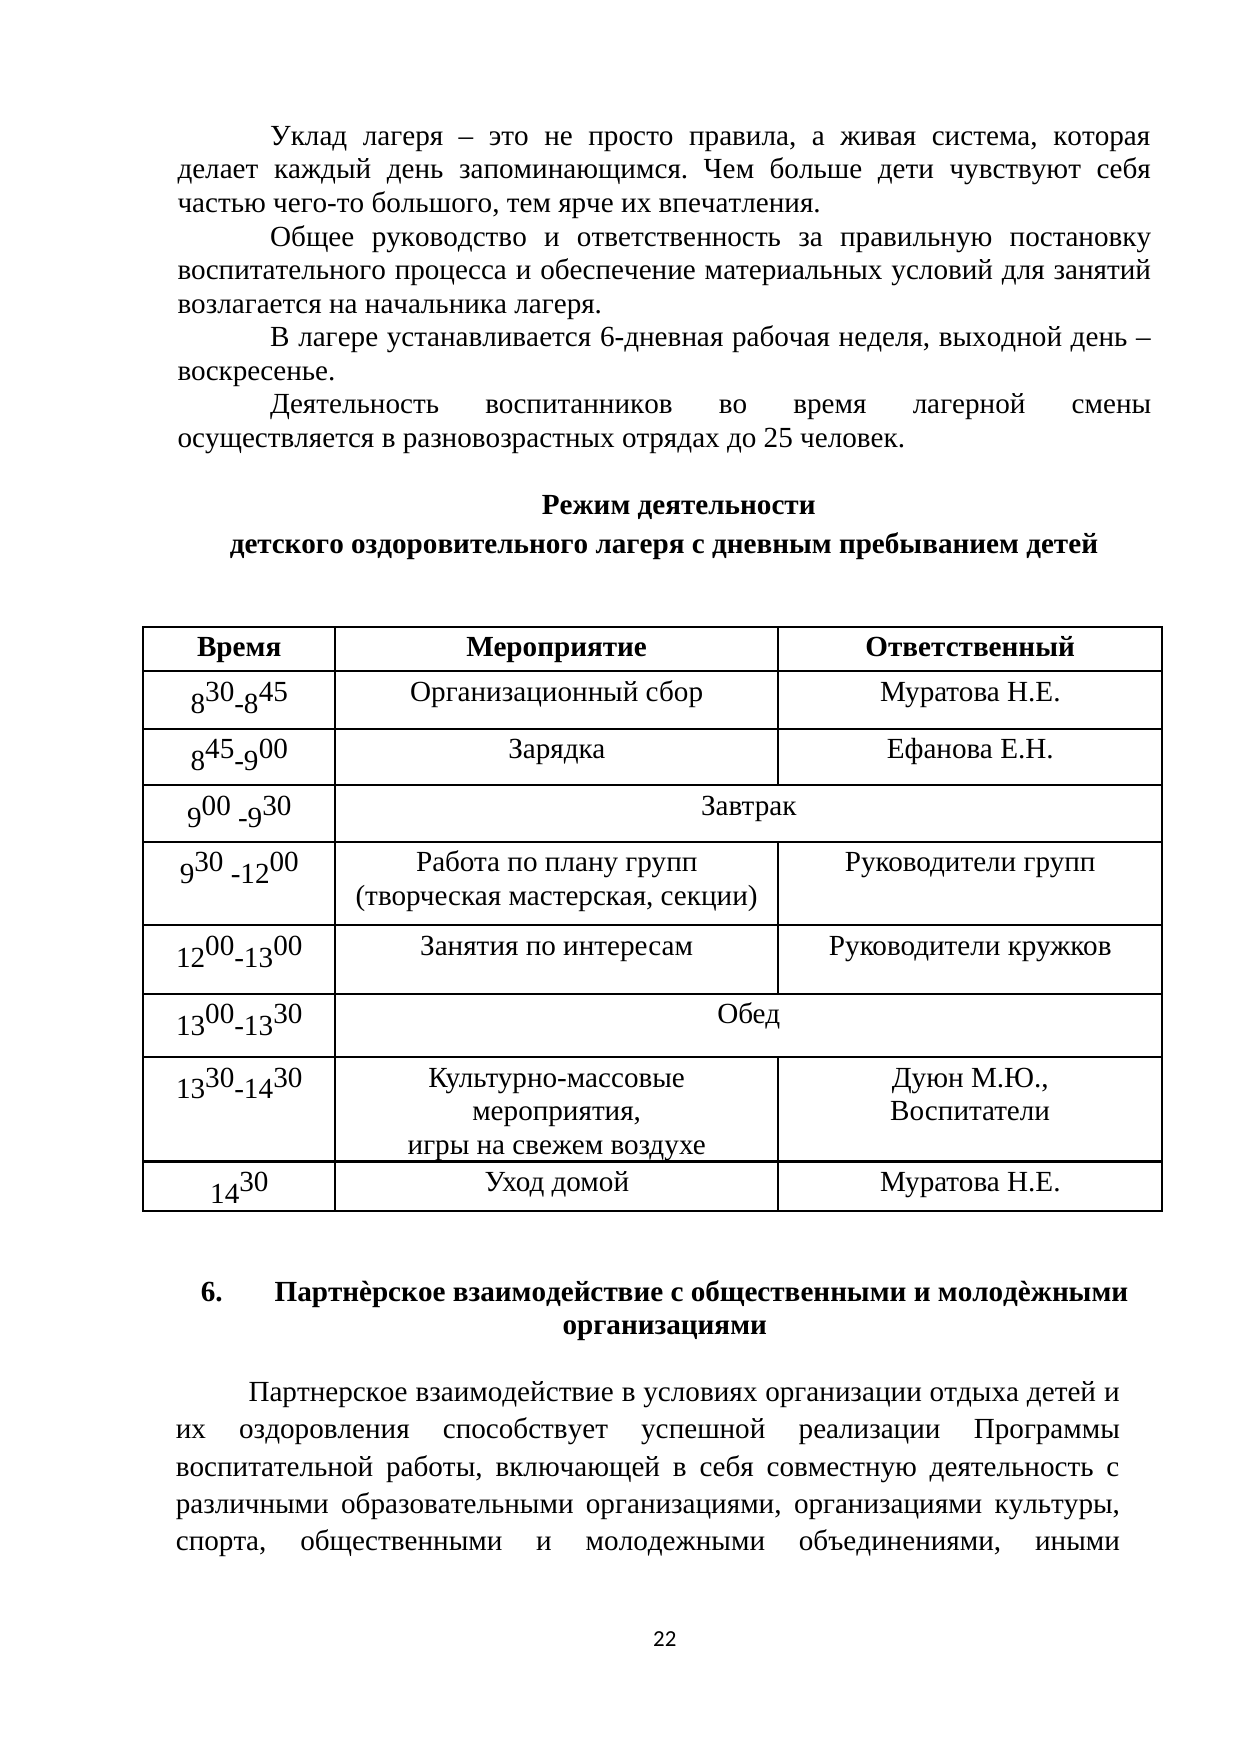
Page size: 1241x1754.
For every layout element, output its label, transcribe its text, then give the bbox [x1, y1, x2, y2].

table_cell Уход домой [336, 1163, 777, 1209]
text Деятельность воспитанников во время лагерной смены осуществляется в разновозрастных отрядах до 25 человек. [177, 386, 1152, 453]
text Режим деятельности [236, 487, 1121, 521]
table_cell 1330-1430 [144, 1058, 334, 1160]
table_cell Работа по плану групп (творческая мастерская, секции) [336, 843, 777, 924]
list Партнѐрское взаимодействие с общественными и молодѐжными организациями [177, 1274, 1152, 1341]
text Общее руководство и ответственность за правильную постановку воспитательного процесса и обеспечение материальных условий для занятий возлагается на начальника лагеря. [177, 219, 1152, 319]
table_cell 930 -1200 [144, 843, 334, 924]
table_header Время [144, 628, 334, 670]
text Уклад лагеря – это не просто правила, а живая система, которая делает каждый день запоминающимся. Чем больше дети чувствуют себя частью чего-то большого, тем ярче их впечатления. [177, 118, 1152, 219]
table_cell Организационный сбор [336, 672, 777, 727]
table_cell Муратова Н.Е. [779, 1163, 1161, 1209]
text В лагере устанавливается 6-дневная рабочая неделя, выходной день –воскресенье. [177, 319, 1152, 386]
table_cell Ефанова Е.Н. [779, 730, 1161, 784]
table_cell 1300-1330 [144, 995, 334, 1056]
table_cell 830-845 [144, 672, 334, 727]
text детского оздоровительного лагеря с дневным пребыванием детей [176, 526, 1152, 559]
table_header Ответственный [779, 628, 1161, 670]
table_cell Обед [336, 995, 1161, 1056]
table_cell Руководители кружков [779, 926, 1161, 993]
table_header Мероприятие [336, 628, 777, 670]
table_cell 1430 [144, 1163, 334, 1209]
table_cell Завтрак [336, 786, 1161, 841]
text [176, 1374, 1121, 1557]
table_cell Дуюн М.Ю., Воспитатели [779, 1058, 1161, 1160]
table_cell Руководители групп [779, 843, 1161, 924]
table_cell Культурно-массовые мероприятия, игры на свежем воздухе [336, 1058, 777, 1160]
table_cell Зарядка [336, 730, 777, 784]
table_cell Занятия по интересам [336, 926, 777, 993]
table_cell Муратова Н.Е. [779, 672, 1161, 727]
table_cell 1200-1300 [144, 926, 334, 993]
table_cell 900 -930 [144, 786, 334, 841]
table_cell 845-900 [144, 730, 334, 784]
